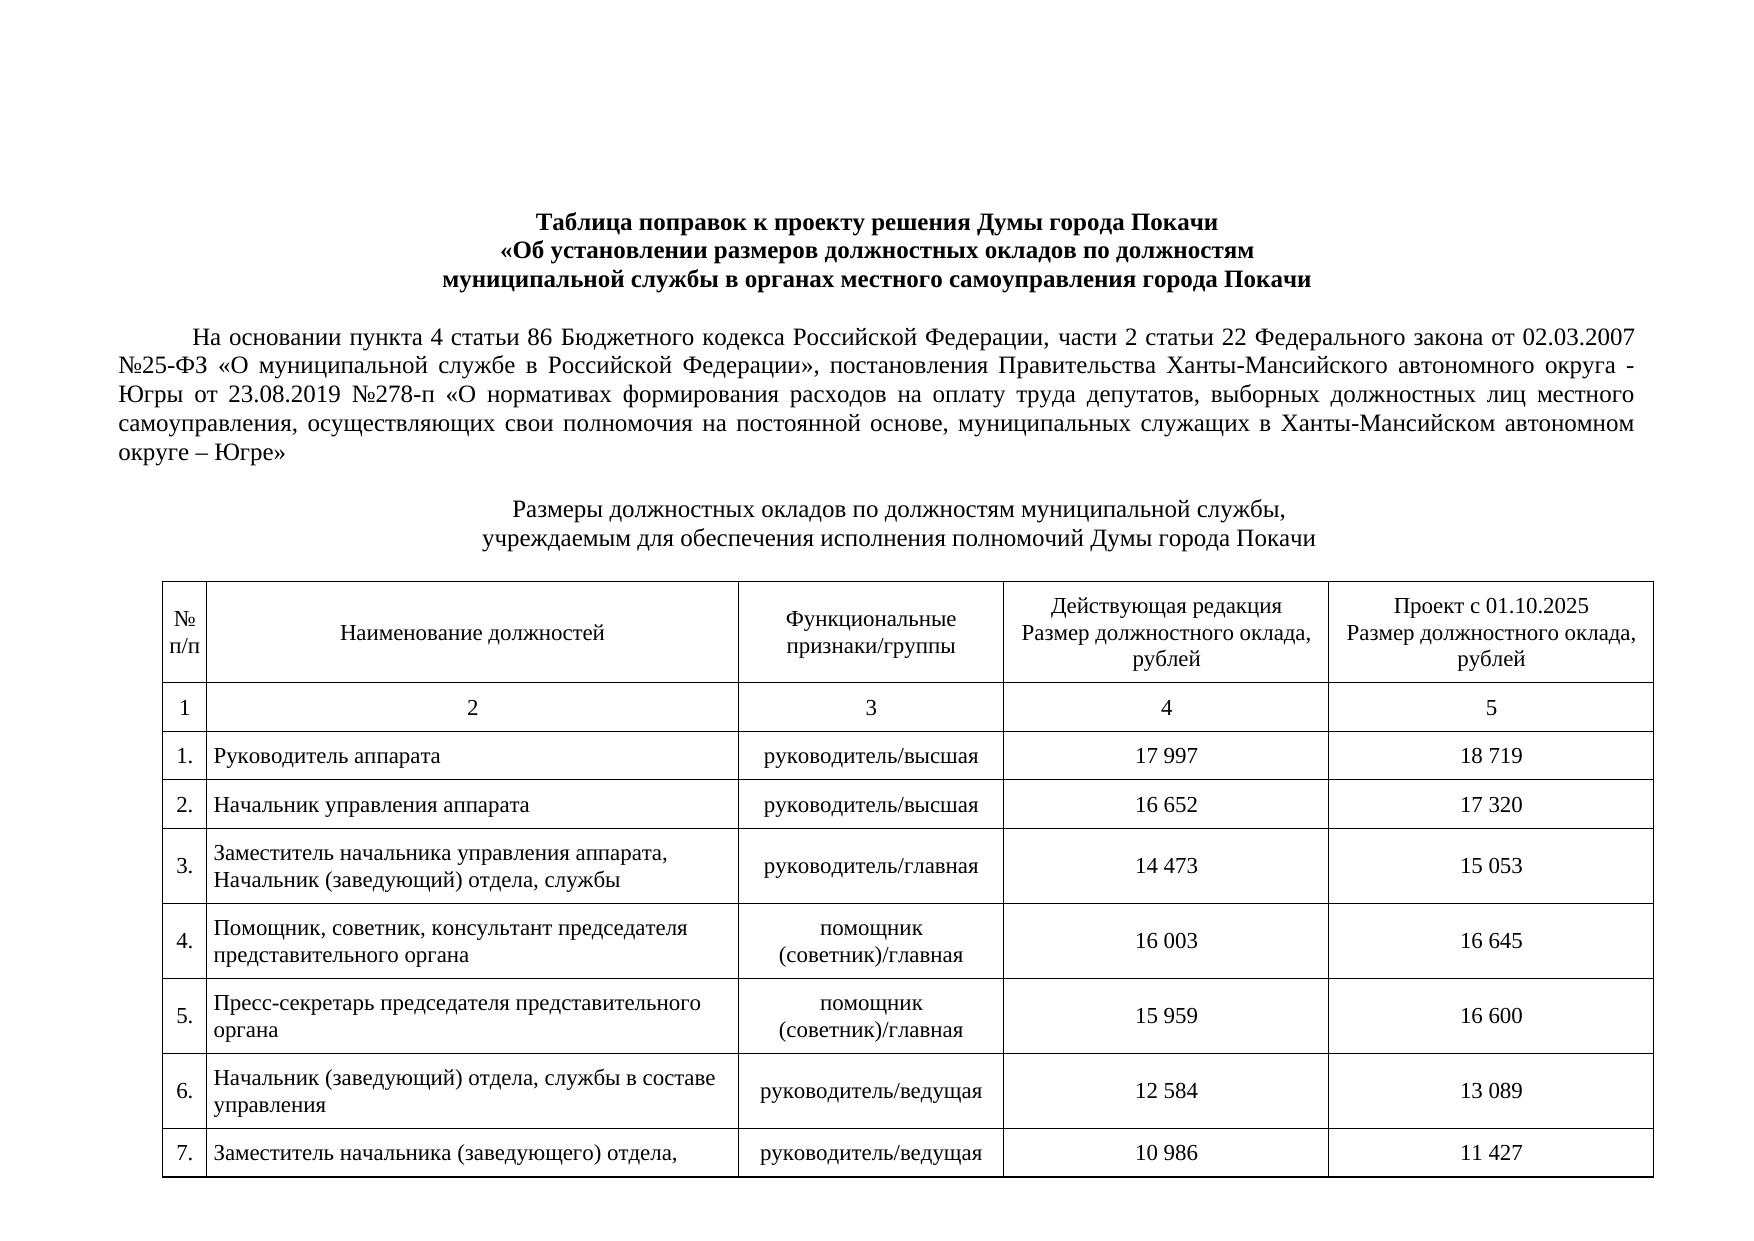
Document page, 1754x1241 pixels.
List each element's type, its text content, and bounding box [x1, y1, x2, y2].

table_cell 15 053 [1329, 829, 1653, 903]
table_cell 11 427 [1329, 1129, 1653, 1176]
table_cell 17 997 [1004, 732, 1328, 779]
table_cell Помощник, советник, консультант председателя представительного органа [207, 904, 738, 978]
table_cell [207, 1129, 738, 1176]
table_header Функциональные признаки/группы [739, 582, 1003, 682]
table_cell 2. [163, 780, 206, 828]
table_cell 16 600 [1329, 979, 1653, 1053]
text Размеры должностных окладов по должностям муниципальной службы, [118, 494, 1636, 523]
table_header № п/п [163, 582, 206, 682]
table_cell 14 473 [1004, 829, 1328, 903]
table_cell Заместитель начальника управления аппарата, Начальник (заведующий) отдела, службы [207, 829, 738, 903]
text учреждаемым для обеспечения исполнения полномочий Думы города Покачи [118, 523, 1636, 552]
table_cell помощник (советник)/главная [739, 904, 1003, 978]
text муниципальной службы в органах местного самоуправления города Покачи [118, 264, 1636, 293]
table_cell 4 [1004, 683, 1328, 731]
table_cell Начальник управления аппарата [207, 780, 738, 828]
table_cell 17 320 [1329, 780, 1653, 828]
table_cell руководитель/ведущая [739, 1054, 1003, 1128]
table_cell 1. [163, 732, 206, 779]
table_cell руководитель/высшая [739, 780, 1003, 828]
table_cell 18 719 [1329, 732, 1653, 779]
table_cell 1 [163, 683, 206, 731]
table_cell Начальник (заведующий) отдела, службы в составе управления [207, 1054, 738, 1128]
table_cell 16 645 [1329, 904, 1653, 978]
table_cell 13 089 [1329, 1054, 1653, 1128]
table_header Проект с 01.10.2025 Размер должностного оклада, рублей [1329, 582, 1653, 682]
table_cell помощник (советник)/главная [739, 979, 1003, 1053]
table_cell 4. [163, 904, 206, 978]
table_header Действующая редакция Размер должностного оклада, рублей [1004, 582, 1328, 682]
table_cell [739, 1129, 1003, 1176]
table_cell 15 959 [1004, 979, 1328, 1053]
table_cell Руководитель аппарата [207, 732, 738, 779]
table_cell Пресс-секретарь председателя представительного органа [207, 979, 738, 1053]
table_cell 16 652 [1004, 780, 1328, 828]
table_cell руководитель/высшая [739, 732, 1003, 779]
table_cell 5. [163, 979, 206, 1053]
table_cell 5 [1329, 683, 1653, 731]
table_cell 2 [207, 683, 738, 731]
table_header Наименование должностей [207, 582, 738, 682]
table_cell 16 003 [1004, 904, 1328, 978]
text На основании пункта 4 статьи 86 Бюджетного кодекса Российской Федерации, части 2 статьи 22 Федерального закона от 02.03.2007 №25-ФЗ «О муниципальной службе в Российской Федерации», постановления Правительства Ханты-Мансийского автономного округа - Югры от 23.08.2019 №278-п «О нормативах формирования расходов на оплату труда депутатов, выборных должностных лиц местного самоуправления, осуществляющих свои полномочия на постоянной основе, муниципальных служащих в Ханты-Мансийском автономном округе – Югре» [118, 322, 1636, 466]
table_cell 12 584 [1004, 1054, 1328, 1128]
table_cell 3. [163, 829, 206, 903]
table_cell руководитель/главная [739, 829, 1003, 903]
table_cell 6. [163, 1054, 206, 1128]
text «Об установлении размеров должностных окладов по должностям [118, 236, 1636, 264]
text Таблица поправок к проекту решения Думы города Покачи [118, 207, 1636, 236]
table_cell 7. [163, 1129, 206, 1176]
table_cell 10 986 [1004, 1129, 1328, 1176]
table_cell 3 [739, 683, 1003, 731]
